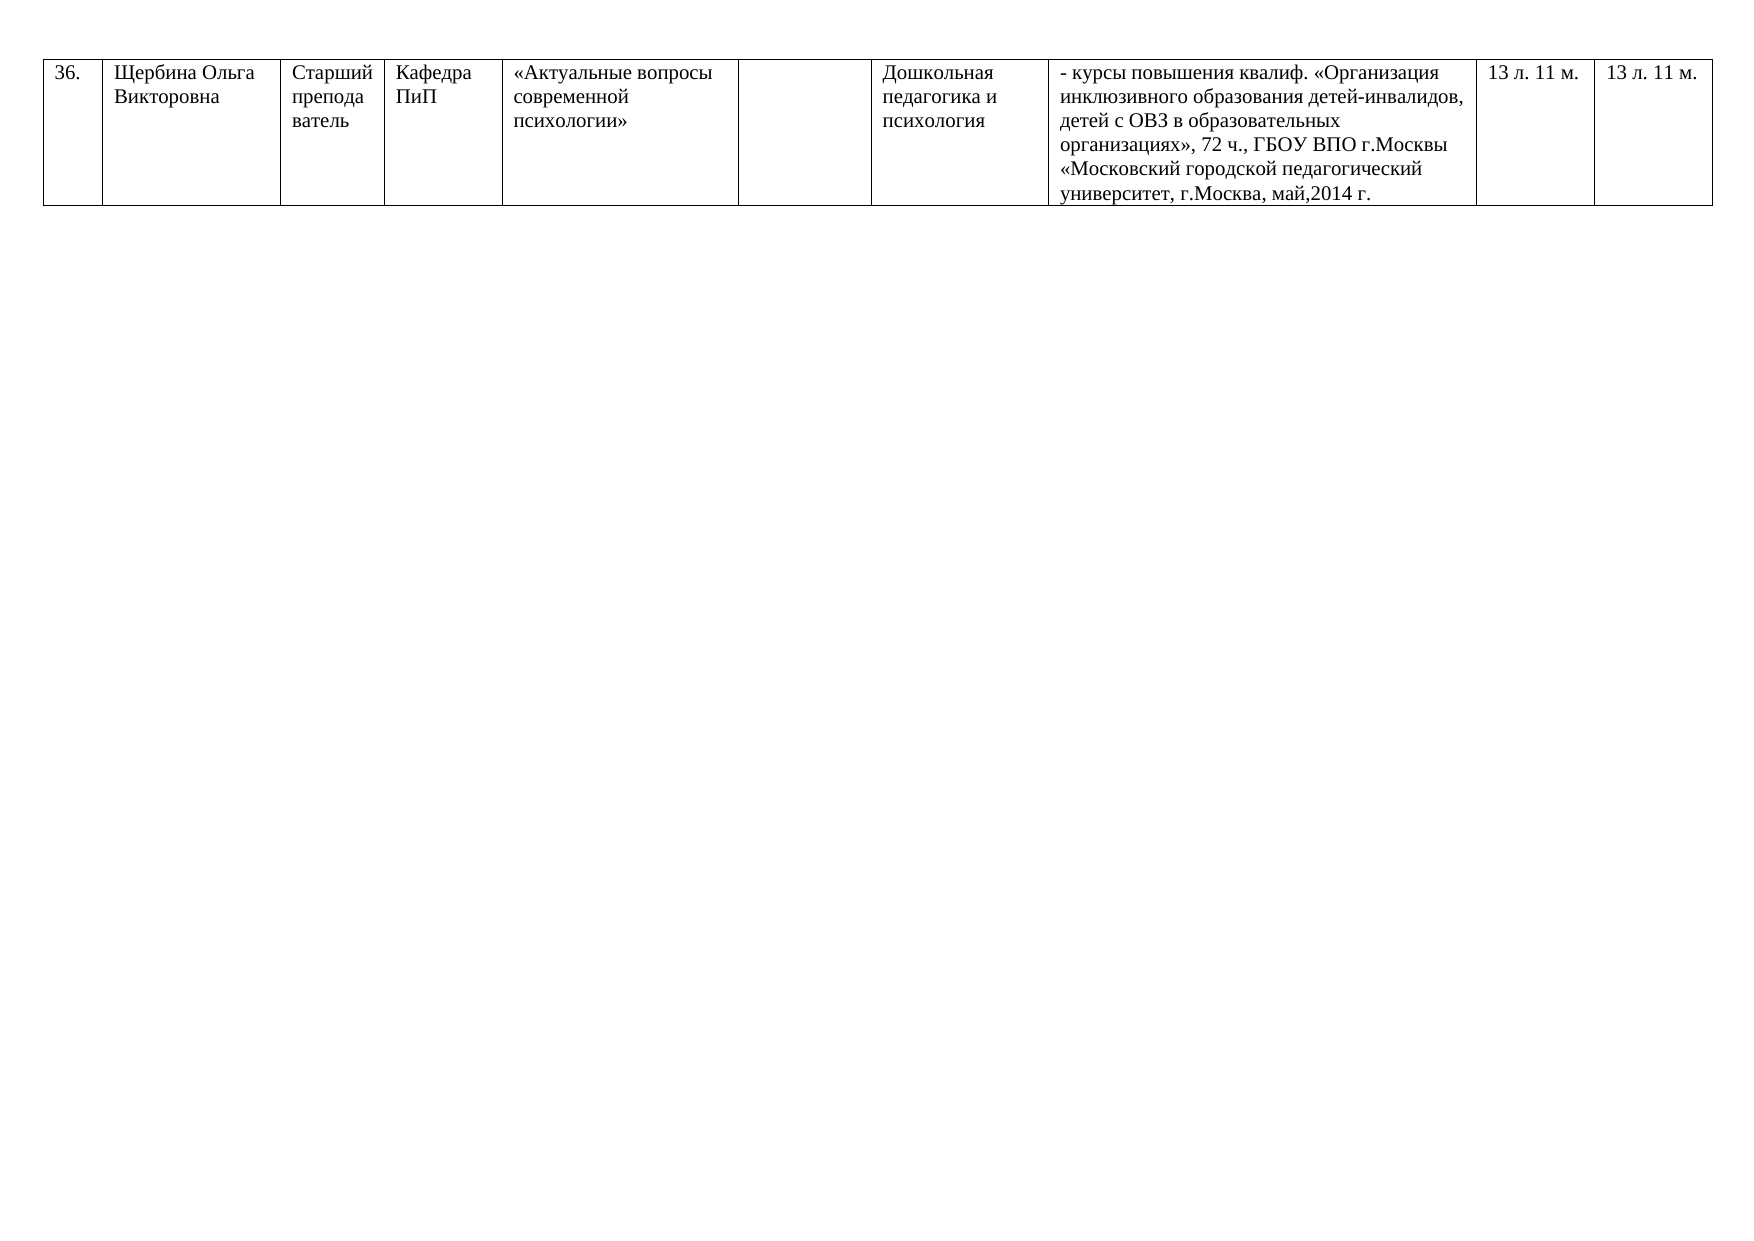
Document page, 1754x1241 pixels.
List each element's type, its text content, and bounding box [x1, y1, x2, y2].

table_cell [44, 60, 102, 204]
table_cell «Актуальные вопросы современной психологии» [503, 60, 738, 204]
table_cell Щербина Ольга Викторовна [103, 60, 280, 204]
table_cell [281, 60, 384, 204]
table_cell [739, 60, 871, 204]
table_cell 13 л. 11 м. [1477, 60, 1594, 204]
table_cell - курсы повышения квалиф. «Организация инклюзивного образования детей-инвалидов, детей с ОВЗ в образовательных организациях», 72 ч., ГБОУ ВПО г.Москвы «Московский городской педагогический университет, г.Москва, май,2014 г. [1049, 60, 1476, 204]
table_cell 13 л. 11 м. [1595, 60, 1712, 204]
table_cell Дошкольная педагогика и психология [872, 60, 1048, 204]
table_cell Кафедра ПиП [385, 60, 502, 204]
